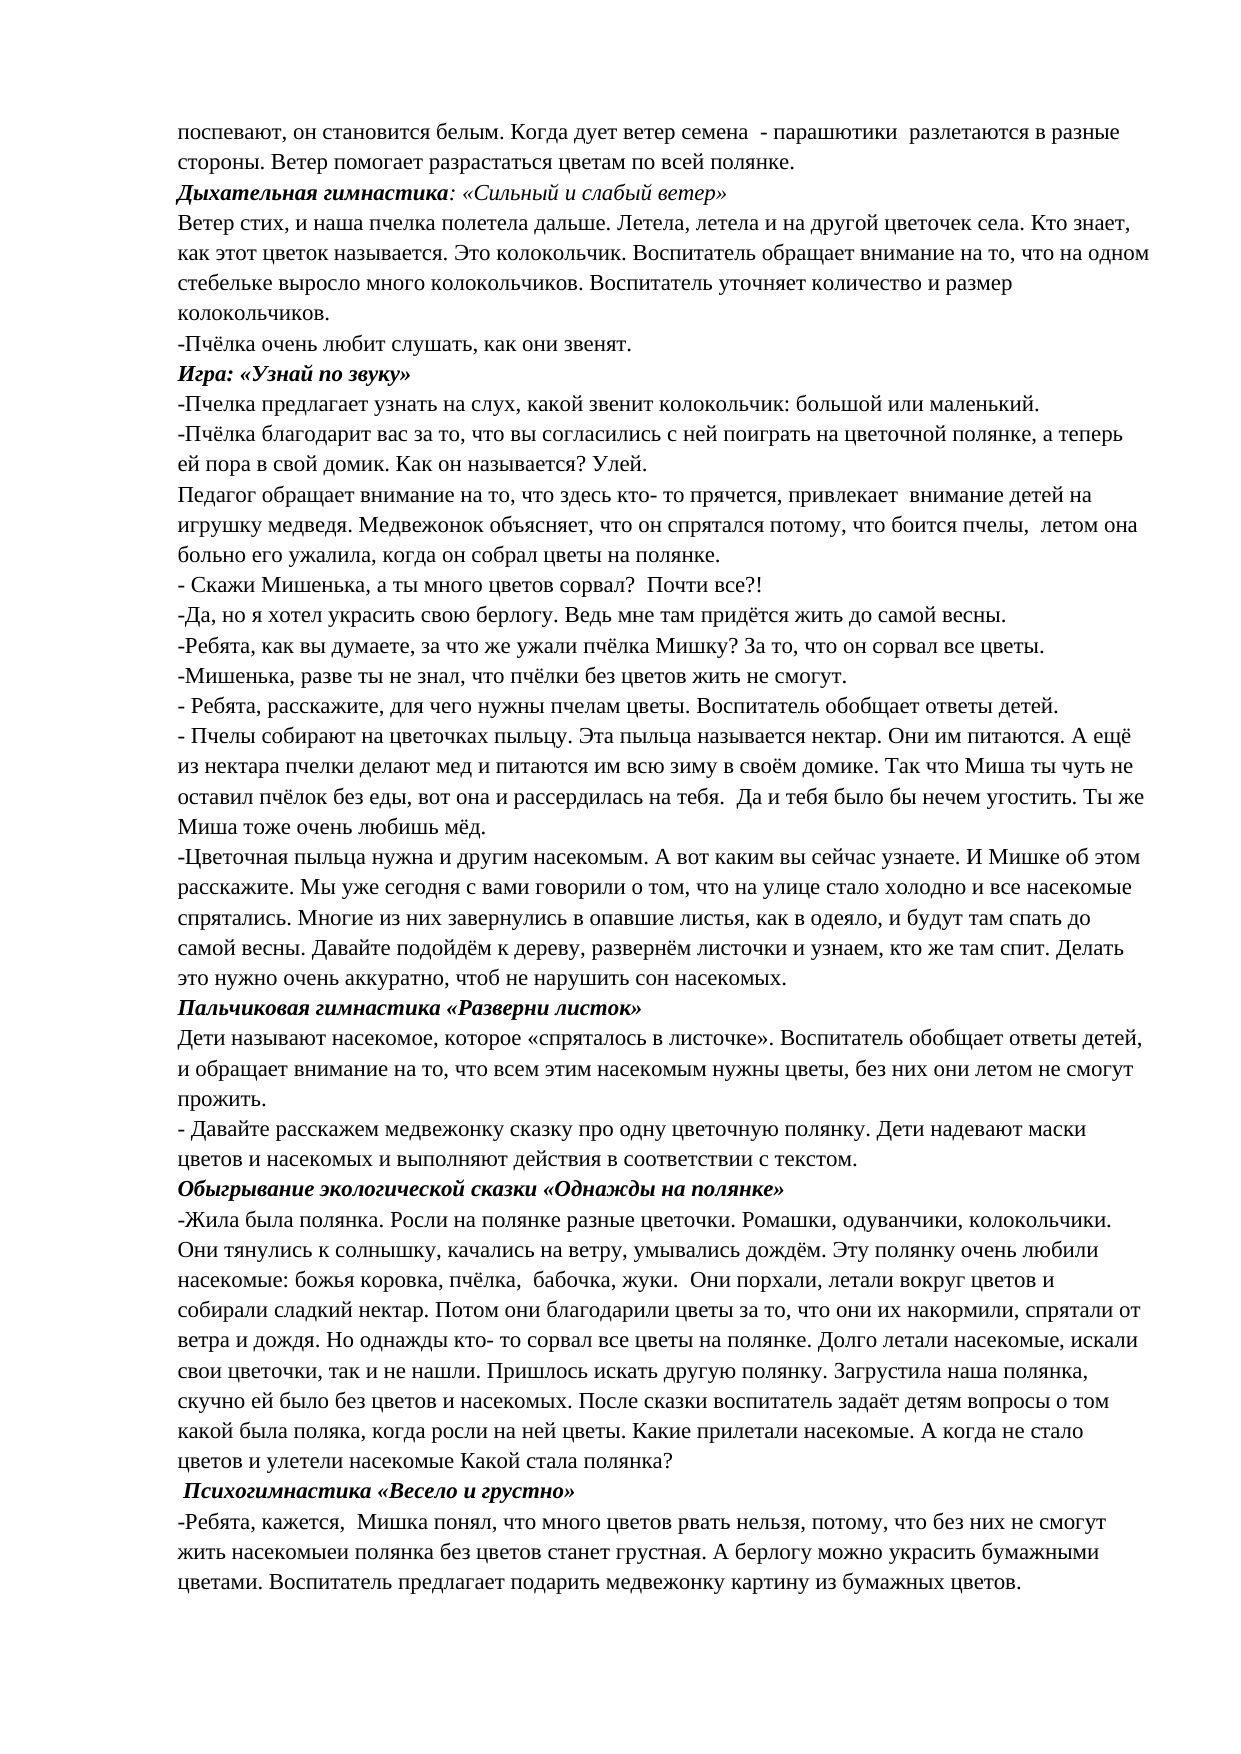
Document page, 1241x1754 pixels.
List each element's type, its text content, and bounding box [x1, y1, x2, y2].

text - Ребята, расскажите, для чего нужны пчелам цветы. Воспитатель обобщает ответы детей. [177, 692, 1152, 718]
text Ветер стих, и наша пчелка полетела дальше. Летела, летела и на другой цветочек села. Кто знает, как этот цветок называется. Это колокольчик. Воспитатель обращает внимание на то, что на одном стебельке выросло много колокольчиков. Воспитатель уточняет количество и размер колокольчиков. [177, 209, 1152, 326]
text -Ребята, как вы думаете, за что же ужали пчёлка Мишку? За то, что он сорвал все цветы. [177, 632, 1152, 658]
text -Пчёлка очень любит слушать, как они звенят. [177, 329, 1152, 356]
text -Пчелка предлагает узнать на слух, какой звенит колокольчик: большой или маленький. [177, 390, 1152, 416]
text Пальчиковая гимнастика «Разверни листок» [177, 994, 1152, 1021]
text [177, 118, 1152, 175]
text Психогимнастика «Весело и грустно» [177, 1477, 1152, 1504]
text - Скажи Мишенька, а ты много цветов сорвал? Почти все?! [177, 571, 1152, 598]
text - Пчелы собирают на цветочках пыльцу. Эта пыльца называется нектар. Они им питаются. А ещё из нектара пчелки делают мед и питаются им всю зиму в своём домике. Так что Миша ты чуть не оставил пчёлок без еды, вот она и рассердилась на тебя. Да и тебя было бы нечем угостить. Ты же Миша тоже очень любишь мёд. [177, 722, 1152, 839]
text Игра: «Узнай по звуку» [177, 360, 1152, 386]
text Обыгрывание экологической сказки «Однажды на полянке» [177, 1175, 1152, 1202]
text -Пчёлка благодарит вас за то, что вы согласились с ней поиграть на цветочной полянке, а теперь ей пора в свой домик. Как он называется? Улей. [177, 420, 1152, 477]
text - Давайте расскажем медвежонку сказку про одну цветочную полянку. Дети надевают маски цветов и насекомых и выполняют действия в соответствии с текстом. [177, 1115, 1152, 1172]
text Дыхательная гимнастика: «Сильный и слабый ветер» [177, 178, 1152, 205]
text Дети называют насекомое, которое «спряталось в листочке». Воспитатель обобщает ответы детей, и обращает внимание на то, что всем этим насекомым нужны цветы, без них они летом не смогут прожить. [177, 1024, 1152, 1111]
text -Да, но я хотел украсить свою берлогу. Ведь мне там придётся жить до самой весны. [177, 601, 1152, 628]
text -Жила была полянка. Росли на полянке разные цветочки. Ромашки, одуванчики, колокольчики. Они тянулись к солнышку, качались на ветру, умывались дождём. Эту полянку очень любили насекомые: божья коровка, пчёлка, бабочка, жуки. Они порхали, летали вокруг цветов и собирали сладкий нектар. Потом они благодарили цветы за то, что они их накормили, спрятали от ветра и дождя. Но однажды кто- то сорвал все цветы на полянке. Долго летали насекомые, искали свои цветочки, так и не нашли. Пришлось искать другую полянку. Загрустила наша полянка, скучно ей было без цветов и насекомых. После сказки воспитатель задаёт детям вопросы о том какой была поляка, когда росли на ней цветы. Какие прилетали насекомые. А когда не стало цветов и улетели насекомые Какой стала полянка? [177, 1206, 1152, 1474]
text Педагог обращает внимание на то, что здесь кто- то прячется, привлекает внимание детей на игрушку медведя. Медвежонок объясняет, что он спрятался потому, что боится пчелы, летом она больно его ужалила, когда он собрал цветы на полянке. [177, 481, 1152, 567]
text -Цветочная пыльца нужна и другим насекомым. А вот каким вы сейчас узнаете. И Мишке об этом расскажите. Мы уже сегодня с вами говорили о том, что на улице стало холодно и все насекомые спрятались. Многие из них завернулись в опавшие листья, как в одеяло, и будут там спать до самой весны. Давайте подойдём к дереву, развернём листочки и узнаем, кто же там спит. Делать это нужно очень аккуратно, чтоб не нарушить сон насекомых. [177, 843, 1152, 990]
text -Ребята, кажется, Мишка понял, что много цветов рвать нельзя, потому, что без них не смогут жить насекомыеи полянка без цветов станет грустная. А берлогу можно украсить бумажными цветами. Воспитатель предлагает подарить медвежонку картину из бумажных цветов. [177, 1508, 1152, 1594]
text -Мишенька, разве ты не знал, что пчёлки без цветов жить не смогут. [177, 662, 1152, 688]
